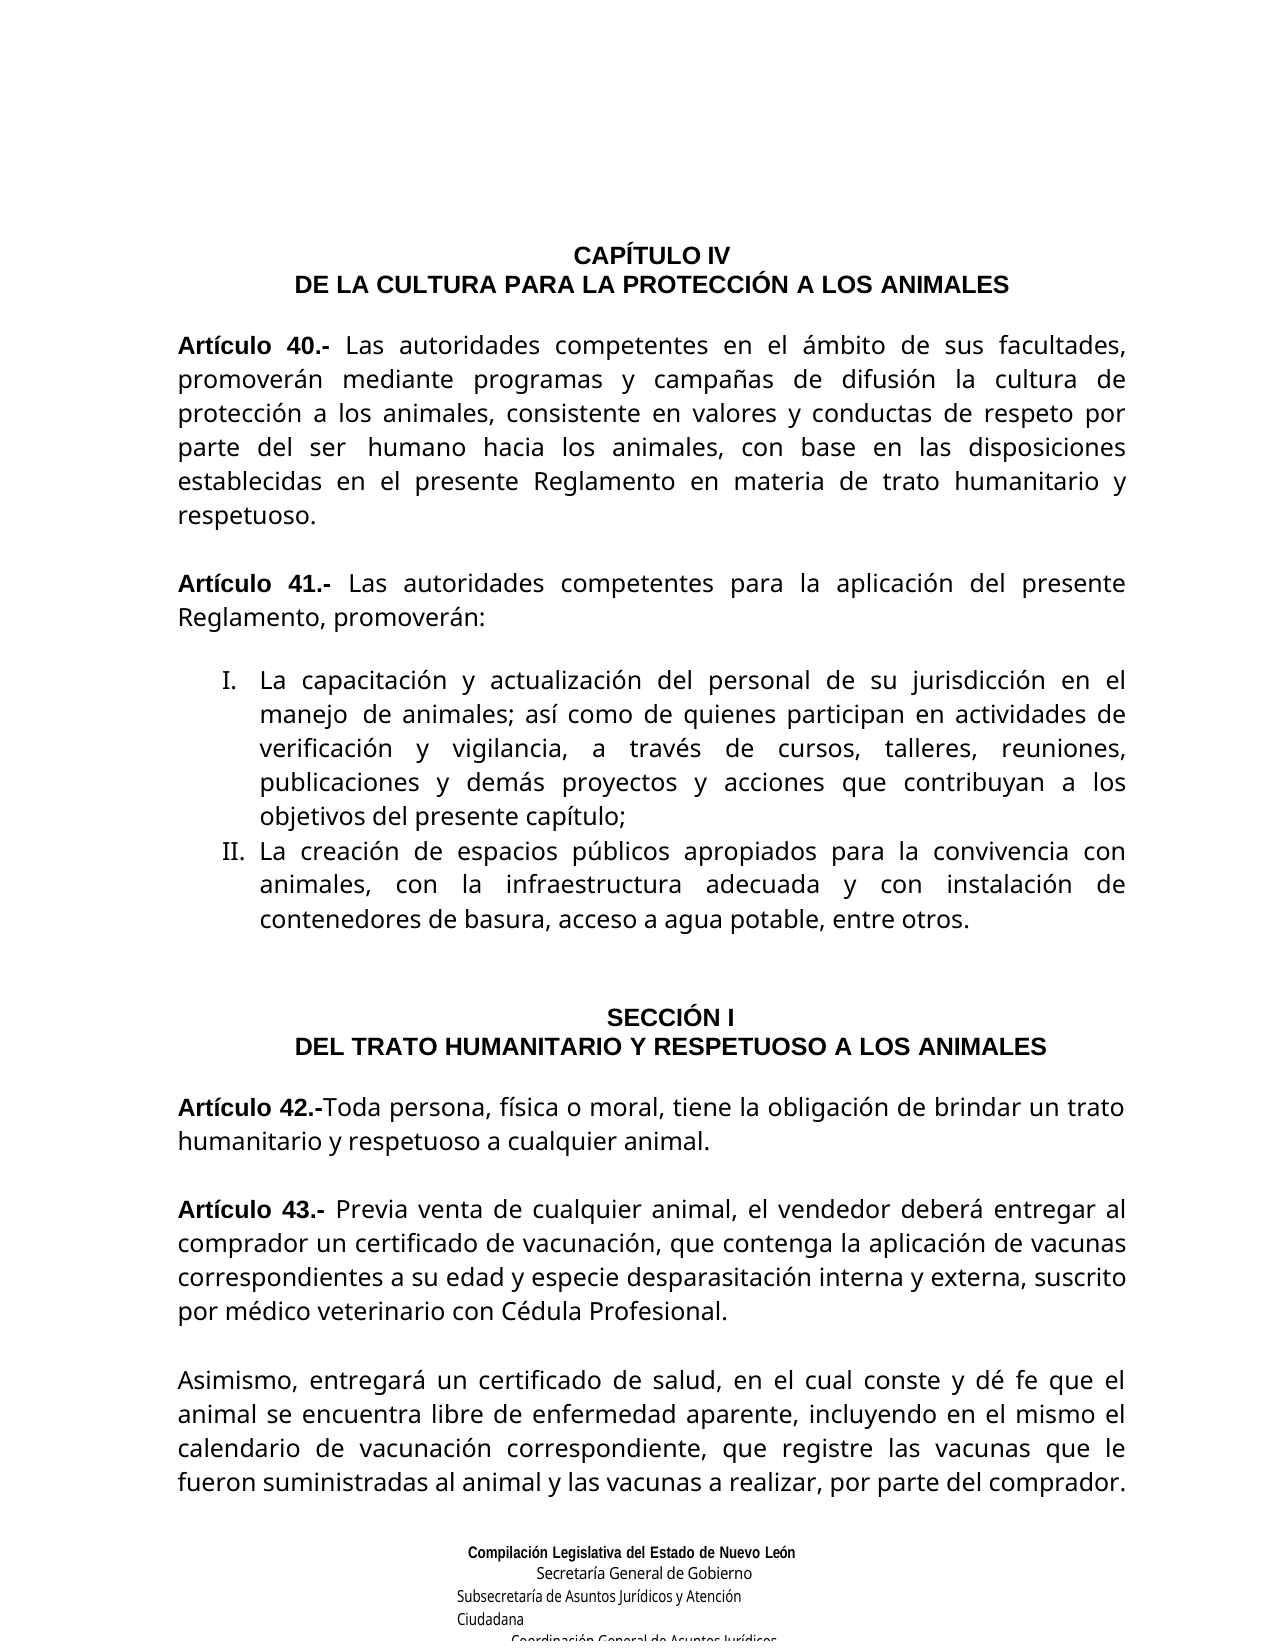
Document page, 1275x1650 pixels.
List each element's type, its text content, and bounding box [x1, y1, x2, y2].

text Artículo 41.- Las autoridades competentes para la aplicación del presente Reglamento, promoverán: [177, 566, 1127, 634]
text DEL TRATO HUMANITARIO Y RESPETUOSO A LOS ANIMALES [213, 1032, 1129, 1061]
text SECCIÓN I [213, 1003, 1129, 1032]
text Artículo 43.- Previa venta de cualquier animal, el vendedor deberá entregar al comprador un certificado de vacunación, que contenga la aplicación de vacunas correspondientes a su edad y especie desparasitación interna y externa, suscrito por médico veterinario con Cédula Profesional. [177, 1192, 1128, 1328]
text Artículo 40.- Las autoridades competentes en el ámbito de sus facultades, promoverán mediante programas y campañas de difusión la cultura de protección a los animales, consistente en valores y conductas de respeto por parte del ser humano hacia los animales, con base en las disposiciones establecidas en el presente Reglamento en materia de trato humanitario y respetuoso. [177, 327, 1127, 532]
text DE LA CULTURA PARA LA PROTECCIÓN A LOS ANIMALES [175, 270, 1129, 299]
list La capacitación y actualización del personal de su jurisdicción en el manejo de animales; así como de quienes participan en actividades de verificación y vigilancia, a través de cursos, talleres, reuniones, publicaciones y demás proyectos y acciones que contribuyan a los objetivos del presente capítulo; [222, 663, 1127, 833]
text Artículo 42.-Toda persona, física o moral, tiene la obligación de brindar un trato humanitario y respetuoso a cualquier animal. [177, 1090, 1127, 1158]
list La creación de espacios públicos apropiados para la convivencia con animales, con la infraestructura adecuada y con instalación de contenedores de basura, acceso a agua potable, entre otros. [222, 833, 1127, 935]
text CAPÍTULO IV [175, 241, 1129, 270]
text Asimismo, entregará un certificado de salud, en el cual conste y dé fe que el animal se encuentra libre de enfermedad aparente, incluyendo en el mismo el calendario de vacunación correspondiente, que registre las vacunas que le fueron suministradas al animal y las vacunas a realizar, por parte del comprador. [177, 1362, 1127, 1498]
